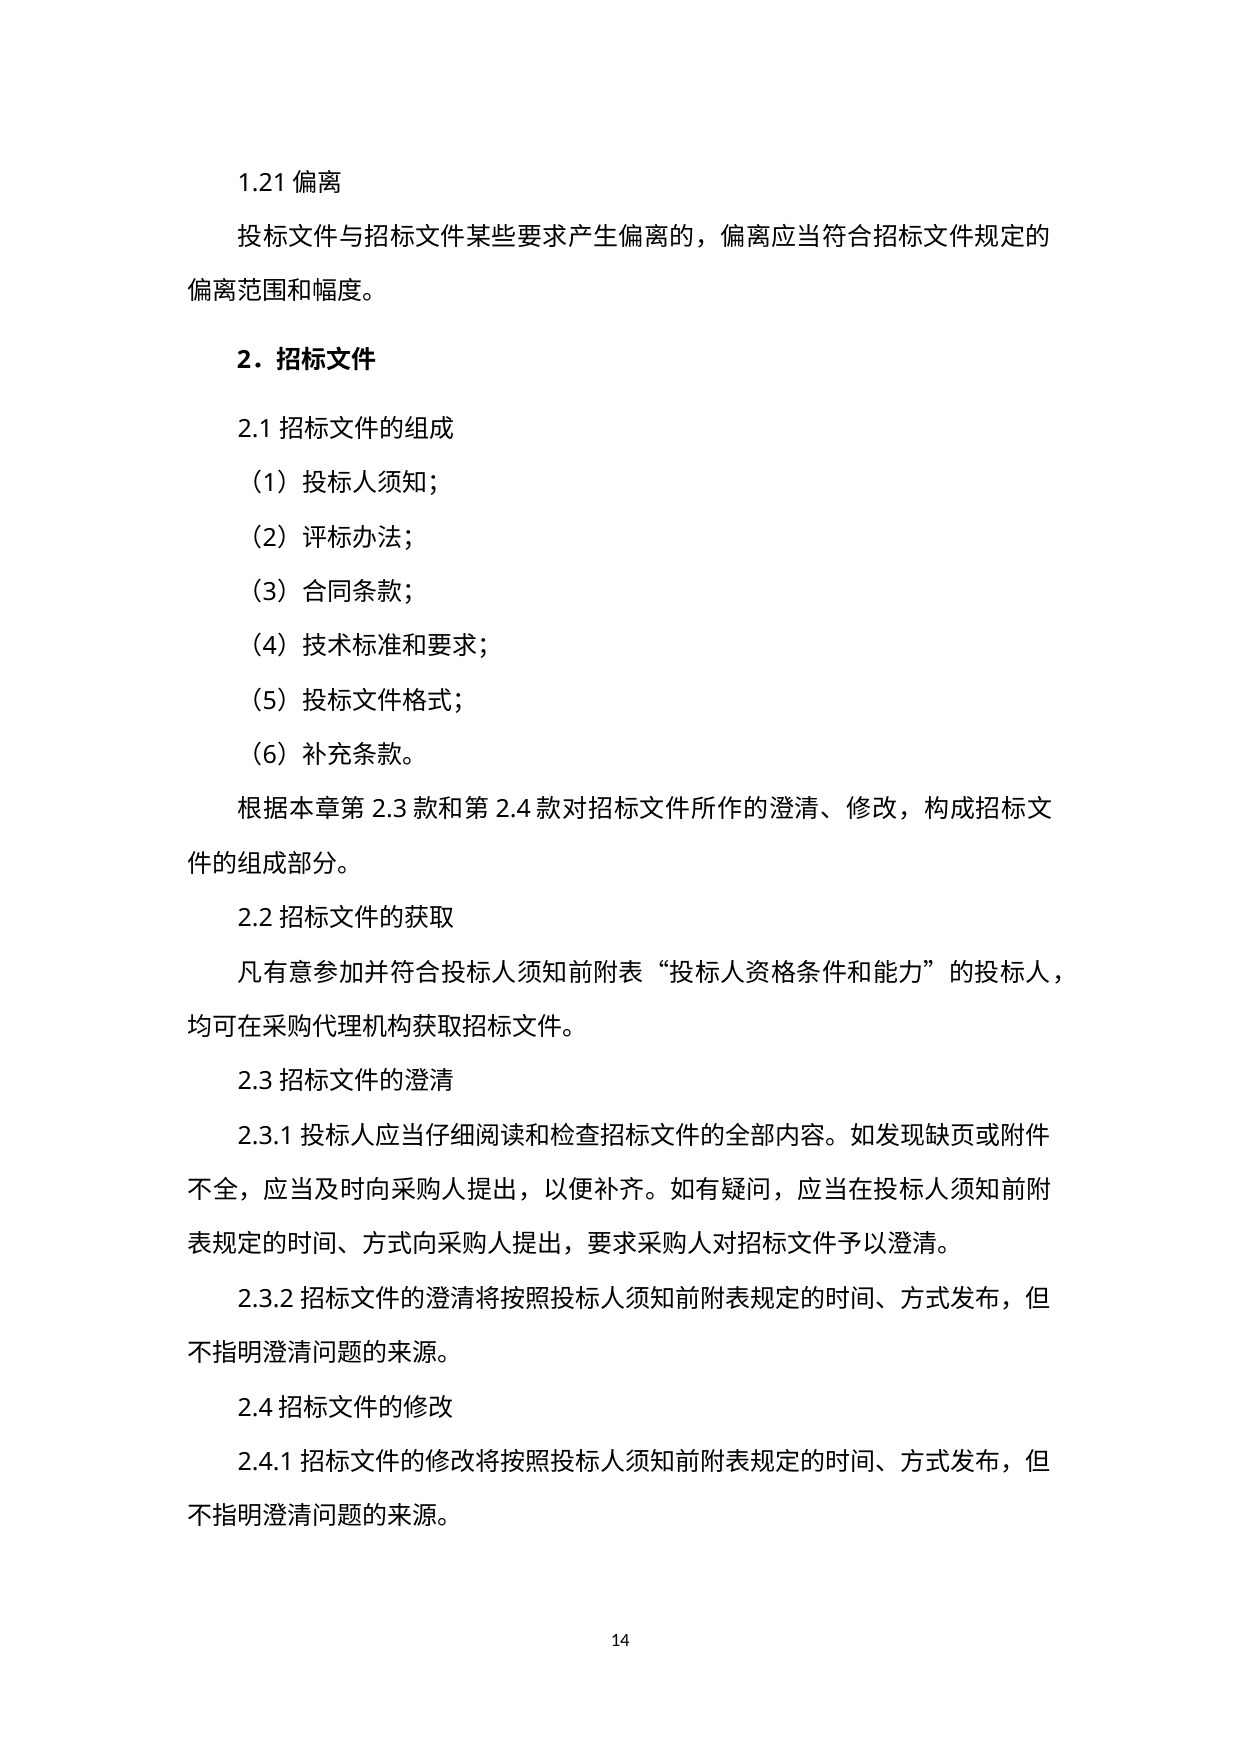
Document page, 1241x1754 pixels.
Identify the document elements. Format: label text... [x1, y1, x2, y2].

text （3）合同条款； [187, 571, 1053, 608]
text 2．招标文件 [187, 325, 1053, 390]
text 2.4.1 招标文件的修改将按照投标人须知前附表规定的时间、方式发布，但不指明澄清问题的来源。 [187, 1441, 1053, 1532]
text 2.2 招标文件的获取 [187, 898, 1053, 934]
text （2）评标办法； [187, 517, 1053, 553]
text 2.4招标文件的修改 [187, 1387, 1053, 1423]
text 1.21偏离 [187, 162, 1053, 198]
text 根据本章第2.3款和第2.4款对招标文件所作的澄清、修改，构成招标文件的组成部分。 [187, 789, 1053, 879]
text 投标文件与招标文件某些要求产生偏离的，偏离应当符合招标文件规定的偏离范围和幅度。 [187, 216, 1053, 307]
text （5）投标文件格式； [187, 680, 1053, 716]
text 2.3.2 招标文件的澄清将按照投标人须知前附表规定的时间、方式发布，但不指明澄清问题的来源。 [187, 1278, 1053, 1369]
text 2.3 招标文件的澄清 [187, 1061, 1053, 1097]
text （6）补充条款。 [187, 734, 1053, 771]
text 2.1 招标文件的组成 [187, 408, 1053, 444]
text （4）技术标准和要求； [187, 626, 1053, 662]
text （1）投标人须知； [187, 463, 1053, 499]
text 2.3.1 投标人应当仔细阅读和检查招标文件的全部内容。如发现缺页或附件不全，应当及时向采购人提出，以便补齐。如有疑问，应当在投标人须知前附表规定的时间、方式向采购人提出，要求采购人对招标文件予以澄清。 [187, 1115, 1053, 1260]
text 凡有意参加并符合投标人须知前附表“投标人资格条件和能力”的投标人，均可在采购代理机构获取招标文件。 [187, 952, 1053, 1043]
